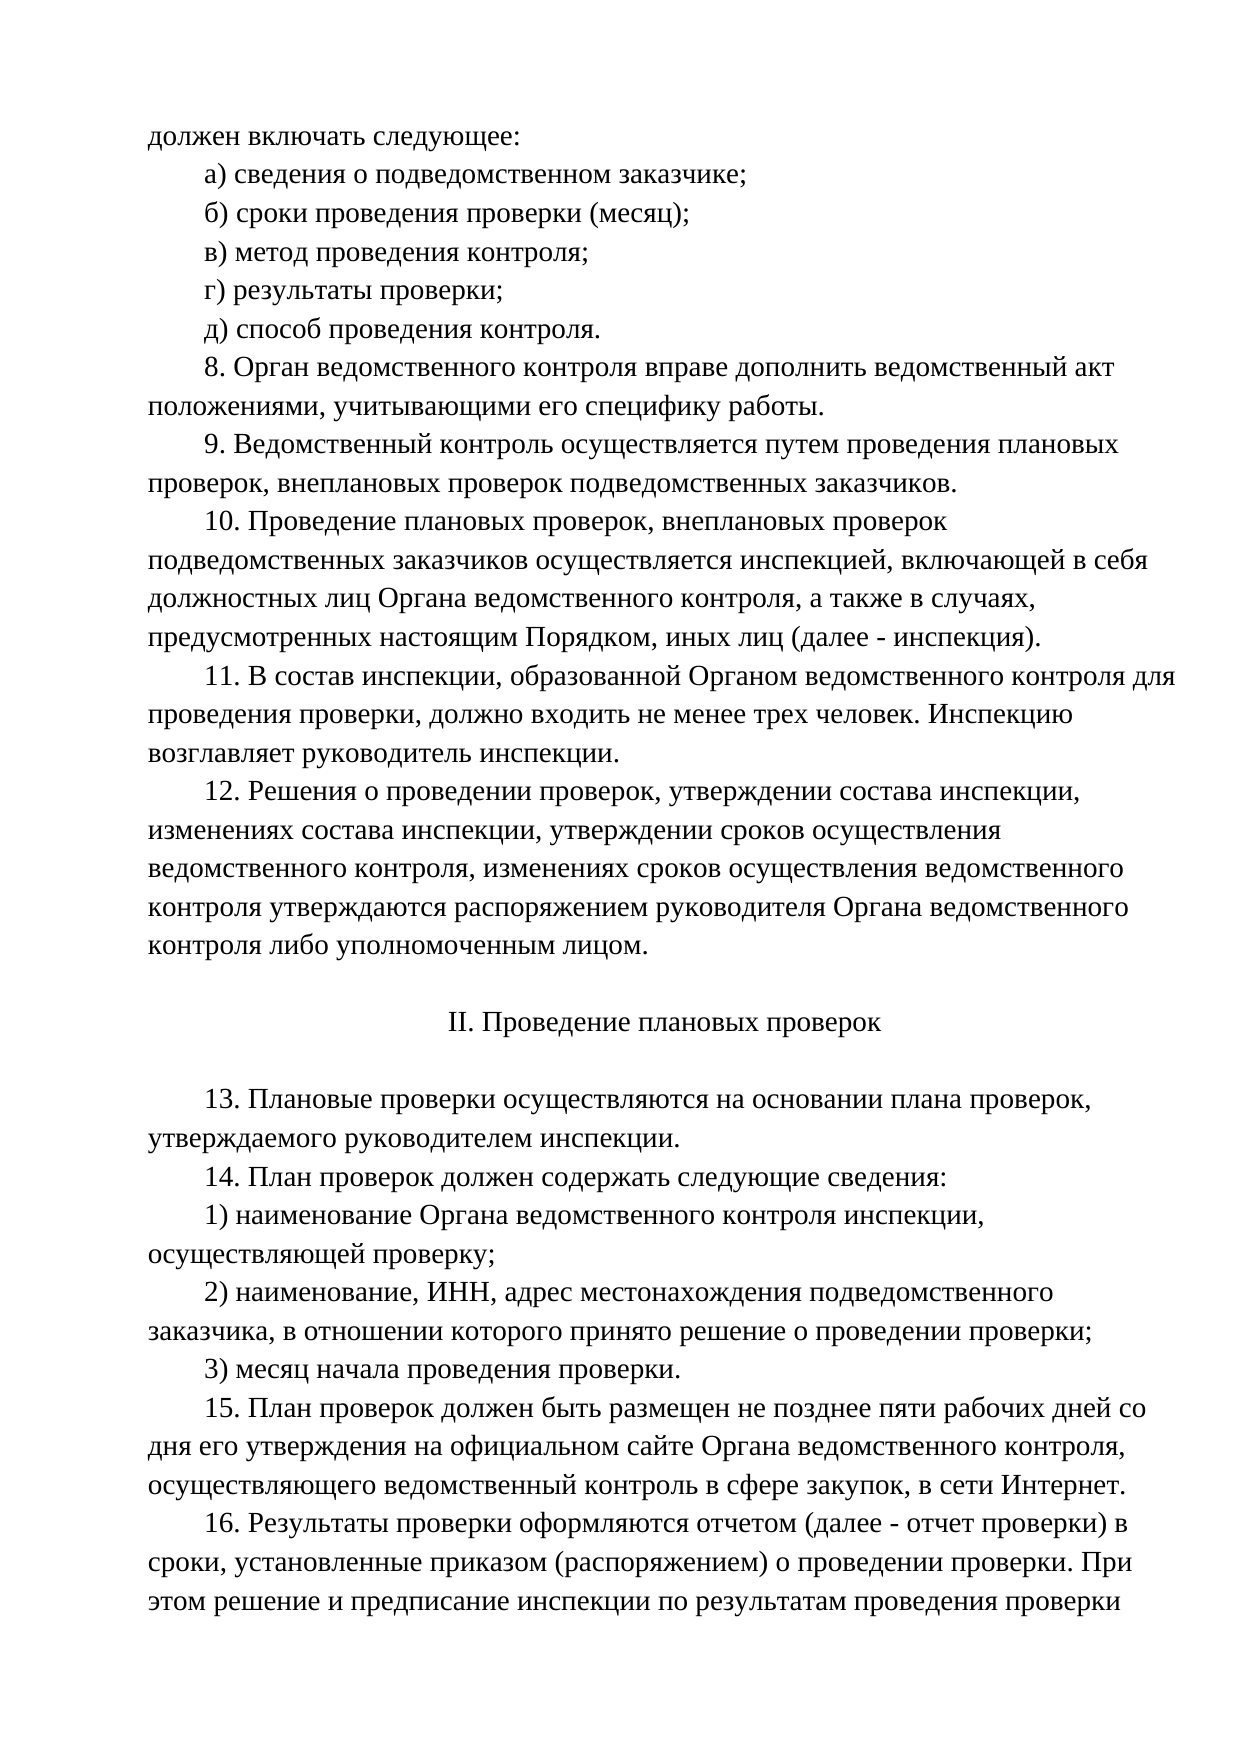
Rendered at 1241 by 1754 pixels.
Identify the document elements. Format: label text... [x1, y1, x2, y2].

text 15. План проверок должен быть размещен не позднее пяти рабочих дней со дня его утверждения на официальном сайте Органа ведомственного контроля, осуществляющего ведомственный контроль в сфере закупок, в сети Интернет. [148, 1390, 1181, 1501]
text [148, 118, 1181, 152]
text 9. Ведомственный контроль осуществляется путем проведения плановых проверок, внеплановых проверок подведомственных заказчиков. [148, 426, 1181, 498]
text 14. План проверок должен содержать следующие сведения: [148, 1159, 1181, 1192]
text д) способ проведения контроля. [148, 311, 1181, 344]
text в) метод проведения контроля; [148, 234, 1181, 267]
text 1) наименование Органа ведомственного контроля инспекции, осуществляющей проверку; [148, 1197, 1181, 1269]
text 13. Плановые проверки осуществляются на основании плана проверок, утверждаемого руководителем инспекции. [148, 1082, 1181, 1154]
text 10. Проведение плановых проверок, внеплановых проверок подведомственных заказчиков осуществляется инспекцией, включающей в себя должностных лиц Органа ведомственного контроля, а также в случаях, предусмотренных настоящим Порядком, иных лиц (далее - инспекция). [148, 503, 1181, 653]
text II. Проведение плановых проверок [148, 1004, 1181, 1038]
text 3) месяц начала проведения проверки. [148, 1351, 1181, 1385]
text 12. Решения о проведении проверок, утверждении состава инспекции, изменениях состава инспекции, утверждении сроков осуществления ведомственного контроля, изменениях сроков осуществления ведомственного контроля утверждаются распоряжением руководителя Органа ведомственного контроля либо уполномоченным лицом. [148, 773, 1181, 961]
text г) результаты проверки; [148, 272, 1181, 306]
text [148, 1506, 1181, 1616]
text 2) наименование, ИНН, адрес местонахождения подведомственного заказчика, в отношении которого принято решение о проведении проверки; [148, 1274, 1181, 1346]
text 11. В состав инспекции, образованной Органом ведомственного контроля для проведения проверки, должно входить не менее трех человек. Инспекцию возглавляет руководитель инспекции. [148, 658, 1181, 768]
text 8. Орган ведомственного контроля вправе дополнить ведомственный акт положениями, учитывающими его специфику работы. [148, 349, 1181, 421]
text б) сроки проведения проверки (месяц); [148, 195, 1181, 229]
text а) сведения о подведомственном заказчике; [148, 157, 1181, 190]
